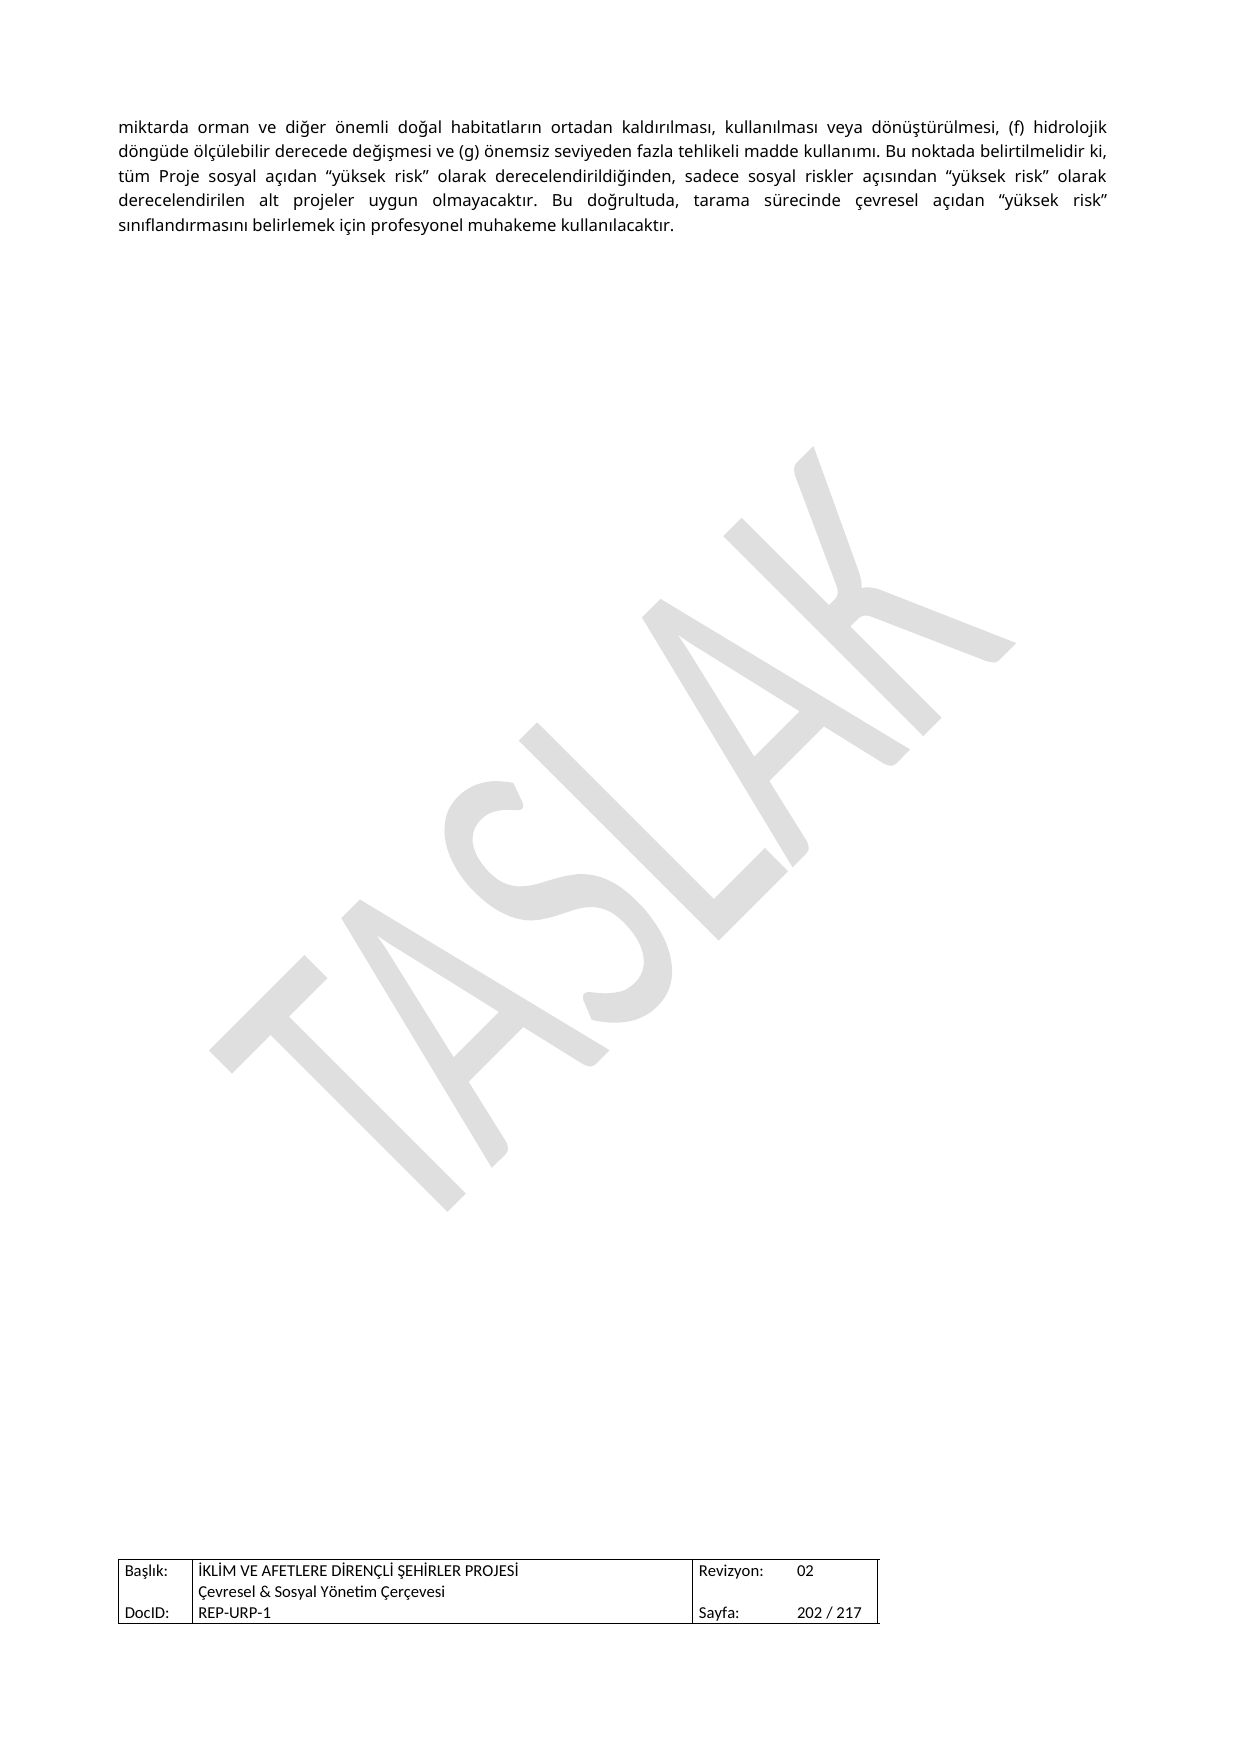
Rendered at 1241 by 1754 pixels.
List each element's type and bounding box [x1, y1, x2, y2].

text [118, 115, 1107, 236]
